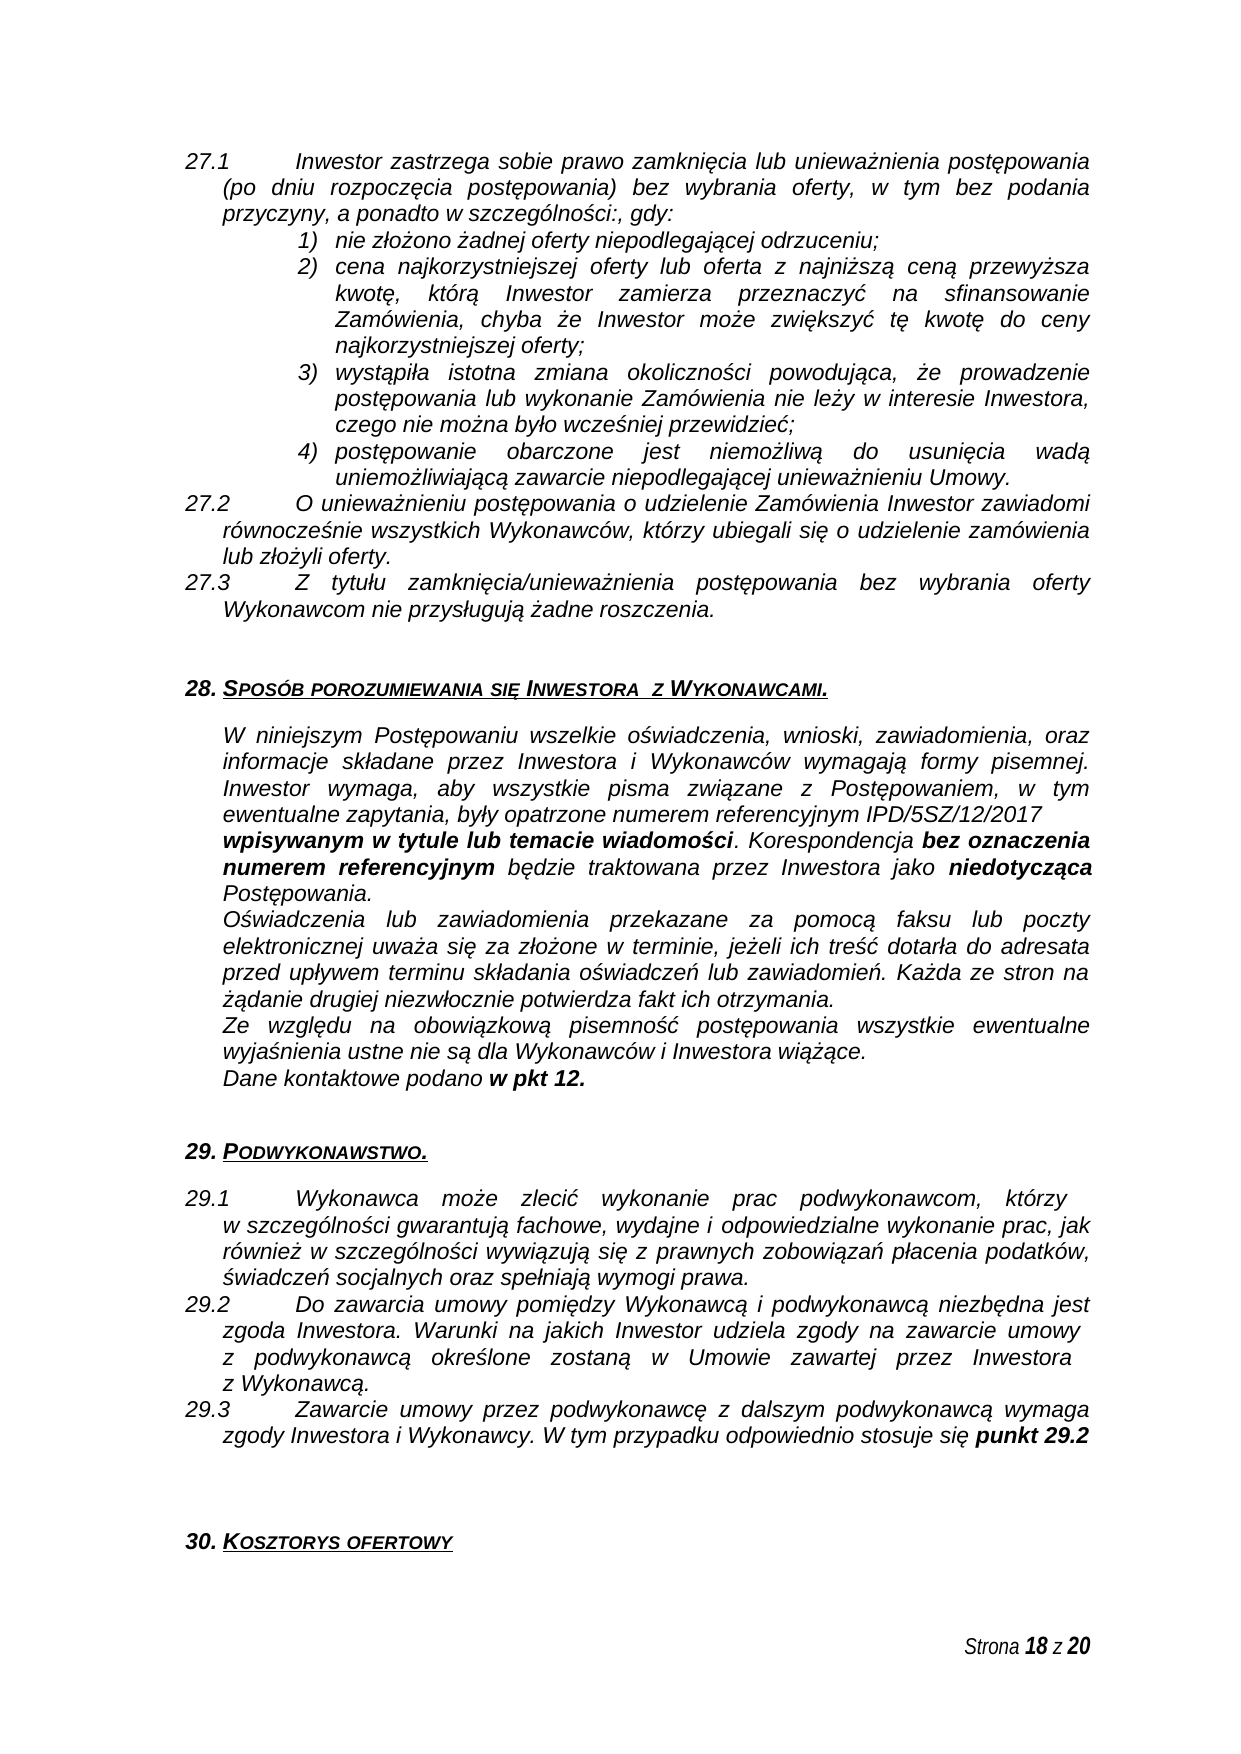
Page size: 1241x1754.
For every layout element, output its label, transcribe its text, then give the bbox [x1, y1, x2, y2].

list wystąpiła istotna zmiana okoliczności powodująca, że prowadzenie postępowania lub wykonanie Zamówienia nie leży w interesie Inwestora, czego nie można było wcześniej przewidzieć; [298, 358, 1092, 438]
list Zawarcie umowy przez podwykonawcę z dalszym podwykonawcą wymaga zgody Inwestora i Wykonawcy. W tym przypadku odpowiednio stosuje się punkt 29.2 [185, 1396, 1092, 1449]
list W niniejszym Postępowaniu wszelkie oświadczenia, wnioski, zawiadomienia, oraz informacje składane przez Inwestora i Wykonawców wymagają formy pisemnej. Inwestor wymaga, aby wszystkie pisma związane z Postępowaniem, w tym ewentualne zapytania, były opatrzone numerem referencyjnym IPD/5SZ/12/2017 [223, 722, 1092, 827]
list Wykonawca może zlecić wykonanie prac podwykonawcom, którzy w szczególności gwarantują fachowe, wydajne i odpowiedzialne wykonanie prac, jak również w szczególności wywiązują się z prawnych zobowiązań płacenia podatków, świadczeń socjalnych oraz spełniają wymogi prawa. [185, 1185, 1092, 1291]
list Oświadczenia lub zawiadomienia przekazane za pomocą faksu lub poczty elektronicznej uważa się za złożone w terminie, jeżeli ich treść dotarła do adresata przed upływem terminu składania oświadczeń lub zawiadomień. Każda ze stron na żądanie drugiej niezwłocznie potwierdza fakt ich otrzymania. [223, 906, 1092, 1012]
list nie złożono żadnej oferty niepodlegającej odrzuceniu; [298, 227, 1092, 253]
text Sposób porozumiewania się Inwestora z Wykonawcami. [185, 675, 1092, 701]
text Kosztorys ofertowy [185, 1528, 1092, 1554]
text Podwykonawstwo. [185, 1138, 1092, 1164]
list Inwestor zastrzega sobie prawo zamknięcia lub unieważnienia postępowania (po dniu rozpoczęcia postępowania) bez wybrania oferty, w tym bez podania przyczyny, a ponadto w szczególności:, gdy: [185, 148, 1092, 227]
list cena najkorzystniejszej oferty lub oferta z najniższą ceną przewyższa kwotę, którą Inwestor zamierza przeznaczyć na sfinansowanie Zamówienia, chyba że Inwestor może zwiększyć tę kwotę do ceny najkorzystniejszej oferty; [298, 253, 1092, 358]
list postępowanie obarczone jest niemożliwą do usunięcia wadą uniemożliwiającą zawarcie niepodlegającej unieważnieniu Umowy. [298, 438, 1092, 490]
list wpisywanym w tytule lub temacie wiadomości. Korespondencja bez oznaczenia numerem referencyjnym będzie traktowana przez Inwestora jako niedotycząca Postępowania. [223, 827, 1092, 906]
list Ze względu na obowiązkową pisemność postępowania wszystkie ewentualne wyjaśnienia ustne nie są dla Wykonawców i Inwestora wiążące. [223, 1012, 1092, 1064]
list O unieważnieniu postępowania o udzielenie Zamówienia Inwestor zawiadomi równocześnie wszystkich Wykonawców, którzy ubiegali się o udzielenie zamówienia lub złożyli oferty. [185, 490, 1092, 569]
list Do zawarcia umowy pomiędzy Wykonawcą i podwykonawcą niezbędna jest zgoda Inwestora. Warunki na jakich Inwestor udziela zgody na zawarcie umowy z podwykonawcą określone zostaną w Umowie zawartej przez Inwestora z Wykonawcą. [185, 1291, 1092, 1396]
list Dane kontaktowe podano w pkt 12. [223, 1064, 1092, 1091]
list Z tytułu zamknięcia/unieważnienia postępowania bez wybrania oferty Wykonawcom nie przysługują żadne roszczenia. [185, 569, 1092, 622]
